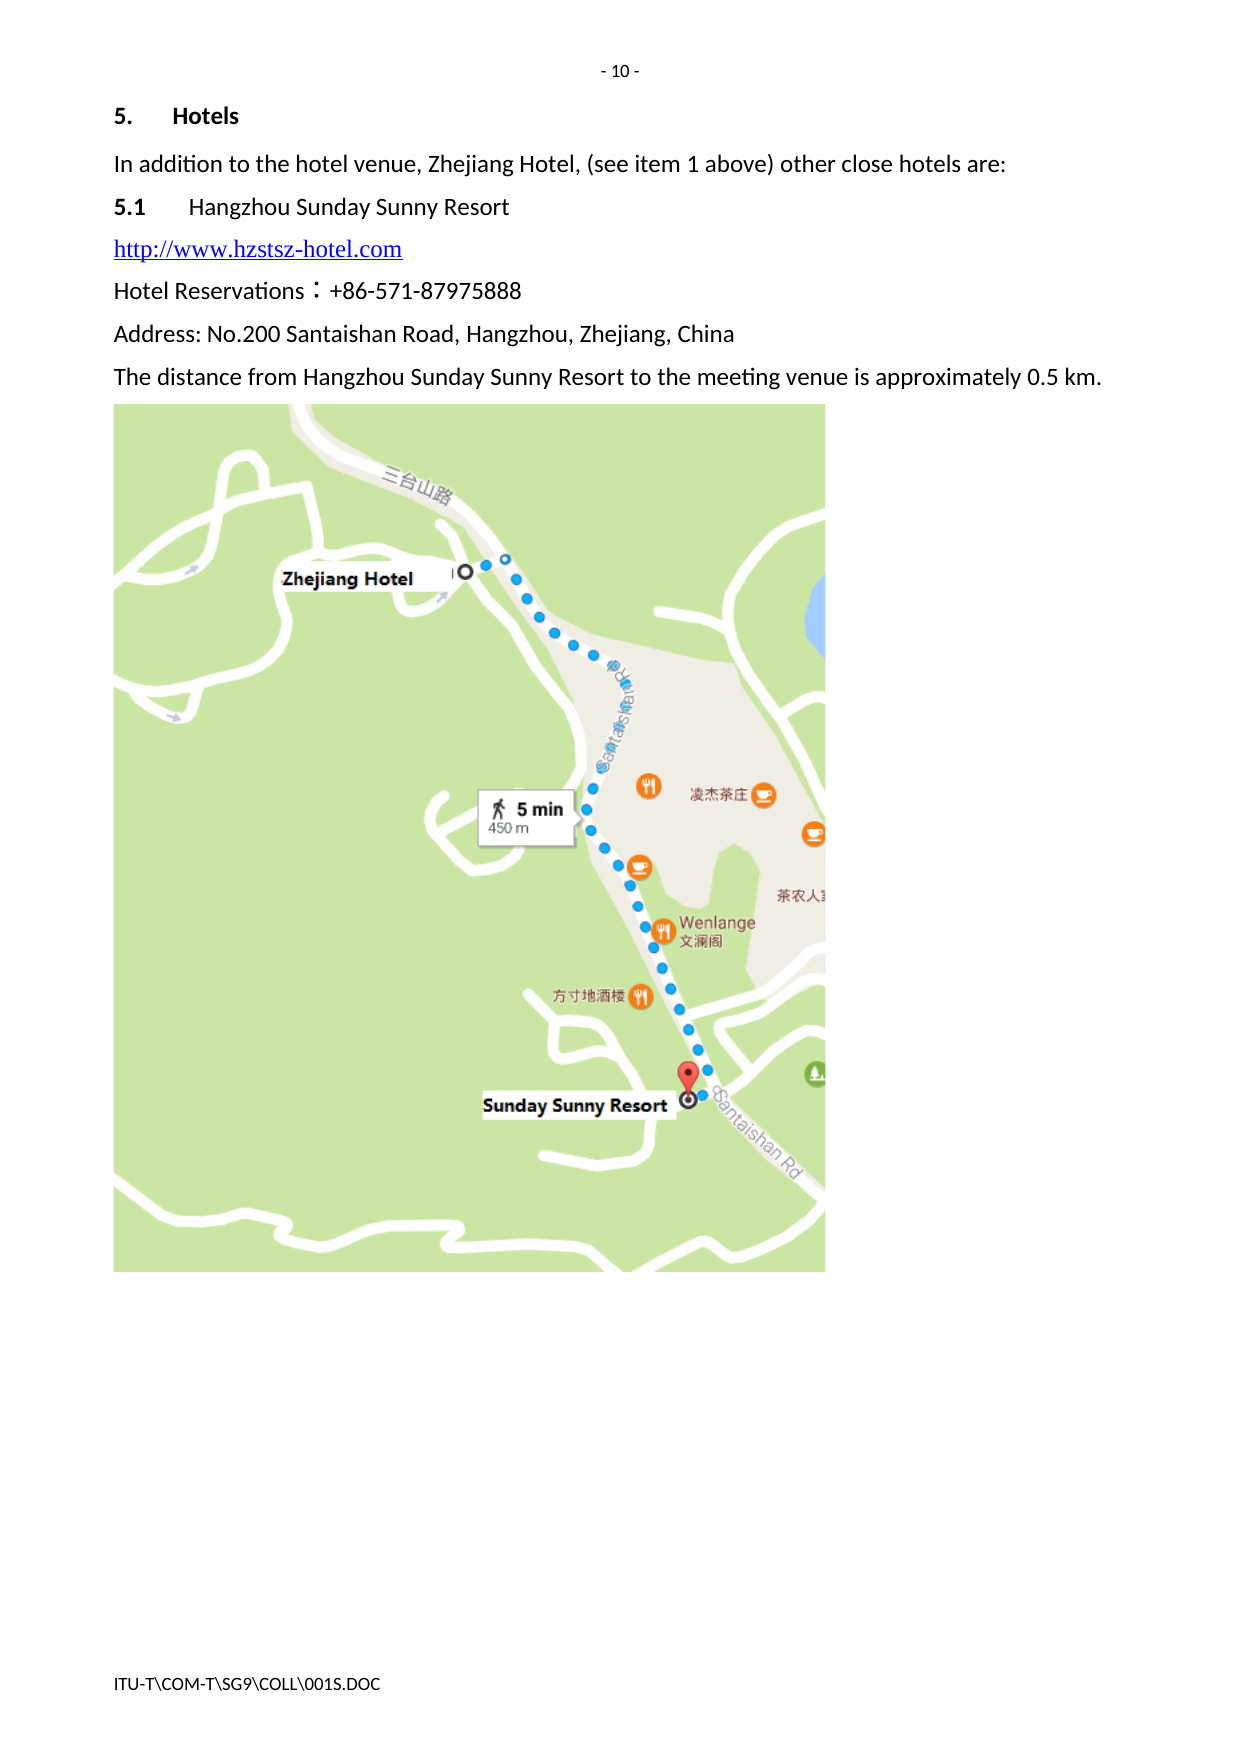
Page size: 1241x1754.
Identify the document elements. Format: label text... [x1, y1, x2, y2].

text Address: No.200 Santaishan Road, Hangzhou, Zhejiang, China [113, 318, 1127, 349]
text Hotel Reservations：+86-571-87975888 [113, 275, 1127, 306]
text 5.1 Hangzhou Sunday Sunny Resort [113, 191, 1127, 221]
subtitle Hotels [113, 100, 1127, 131]
text The distance from Hangzhou Sunday Sunny Resort to the meeting venue is approximately 0.5 km. [113, 361, 1127, 392]
picture [113, 404, 826, 1272]
text http://www.hzstsz-hotel.com [113, 234, 1127, 263]
text In addition to the hotel venue, Zhejiang Hotel, (see item 1 above) other close hotels are: [113, 148, 1127, 178]
